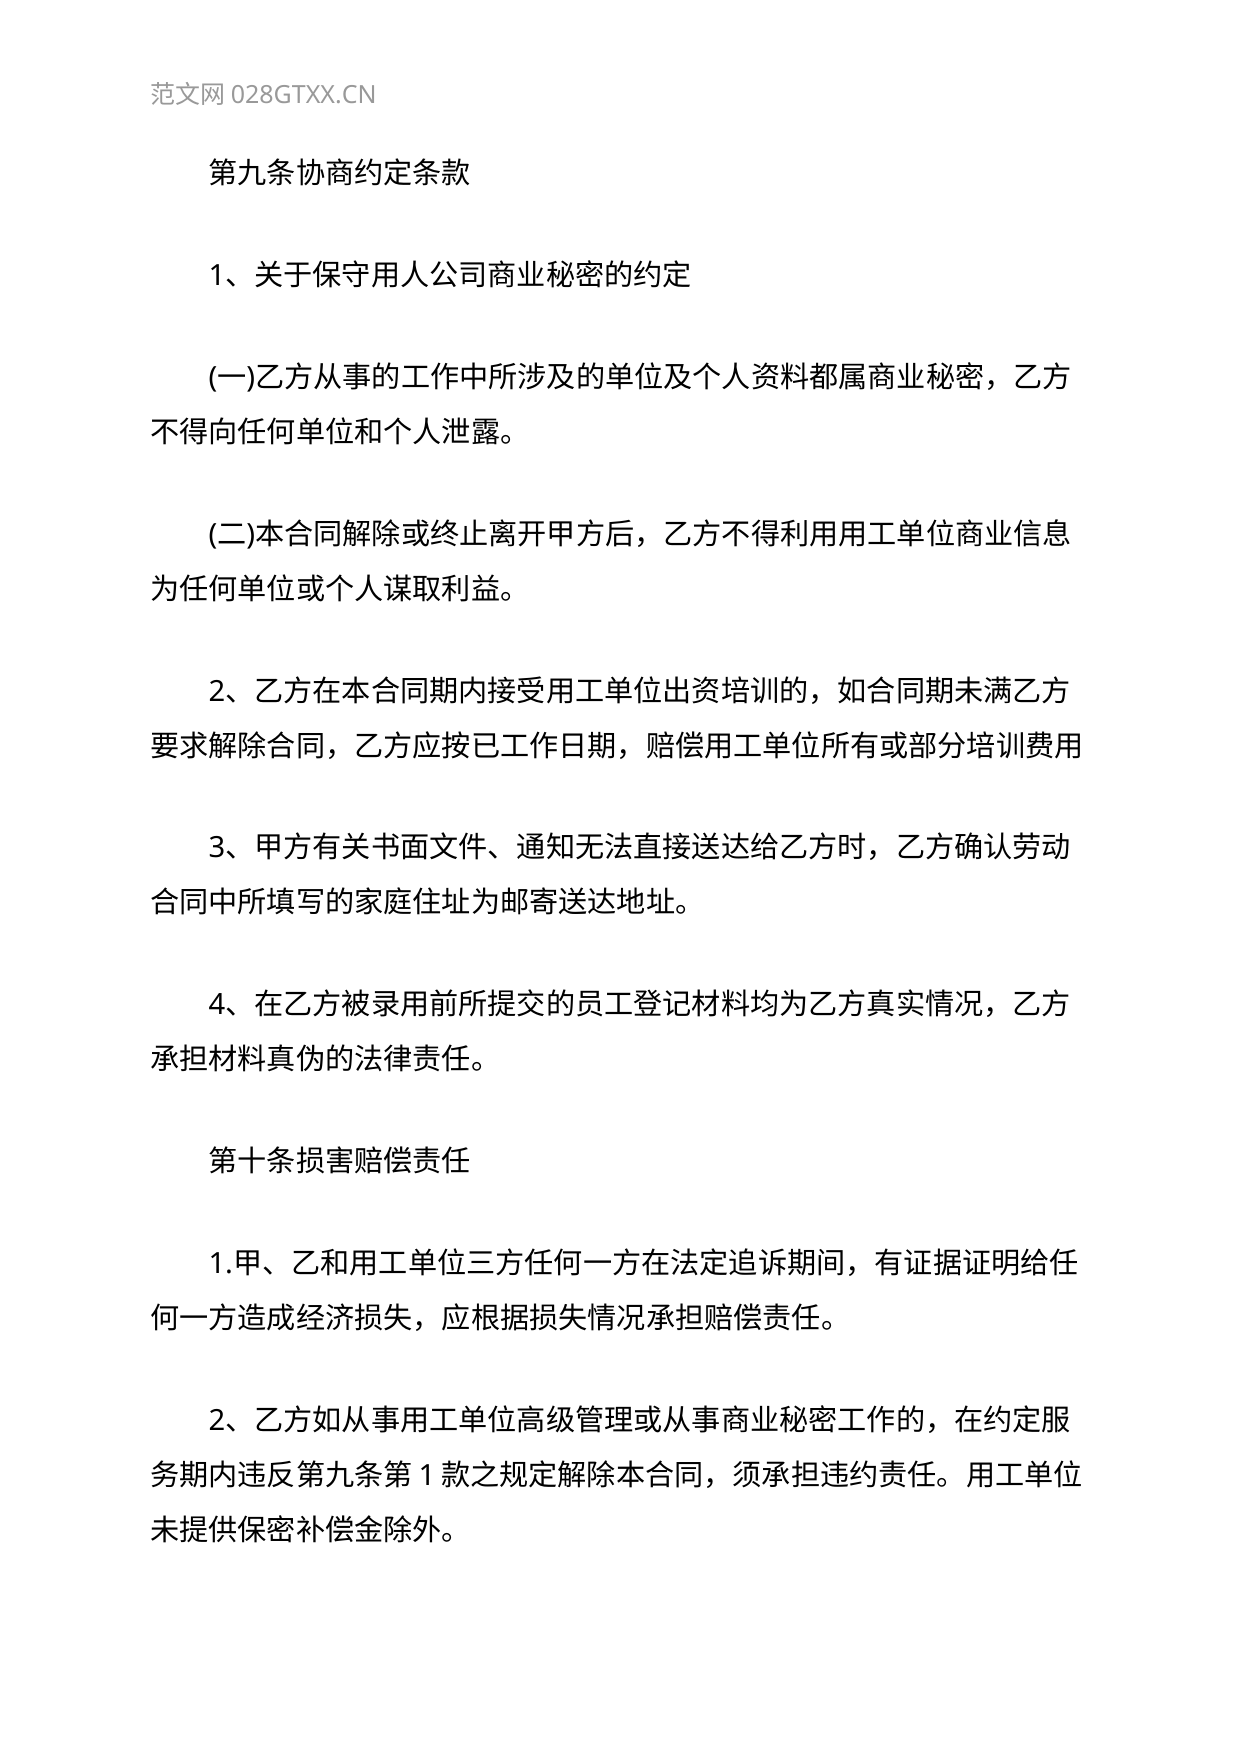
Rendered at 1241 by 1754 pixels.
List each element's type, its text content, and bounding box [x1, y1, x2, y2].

text 2、乙方如从事用工单位高级管理或从事商业秘密工作的，在约定服务期内违反第九条第1款之规定解除本合同，须承担违约责任。用工单位未提供保密补偿金除外。 [150, 1396, 1090, 1548]
text 3、甲方有关书面文件、通知无法直接送达给乙方时，乙方确认劳动合同中所填写的家庭住址为邮寄送达地址。 [150, 824, 1090, 921]
text 4、在乙方被录用前所提交的员工登记材料均为乙方真实情况，乙方承担材料真伪的法律责任。 [150, 981, 1090, 1078]
text (一)乙方从事的工作中所涉及的单位及个人资料都属商业秘密，乙方不得向任何单位和个人泄露。 [150, 354, 1090, 451]
text 2、乙方在本合同期内接受用工单位出资培训的，如合同期未满乙方要求解除合同，乙方应按已工作日期，赔偿用工单位所有或部分培训费用 [150, 667, 1090, 764]
text 1、关于保守用人公司商业秘密的约定 [150, 252, 1090, 294]
text (二)本合同解除或终止离开甲方后，乙方不得利用用工单位商业信息为任何单位或个人谋取利益。 [150, 511, 1090, 608]
text 1.甲、乙和用工单位三方任何一方在法定追诉期间，有证据证明给任何一方造成经济损失，应根据损失情况承担赔偿责任。 [150, 1239, 1090, 1337]
text 第九条协商约定条款 [150, 150, 1090, 192]
text 第十条损害赔偿责任 [150, 1138, 1090, 1180]
